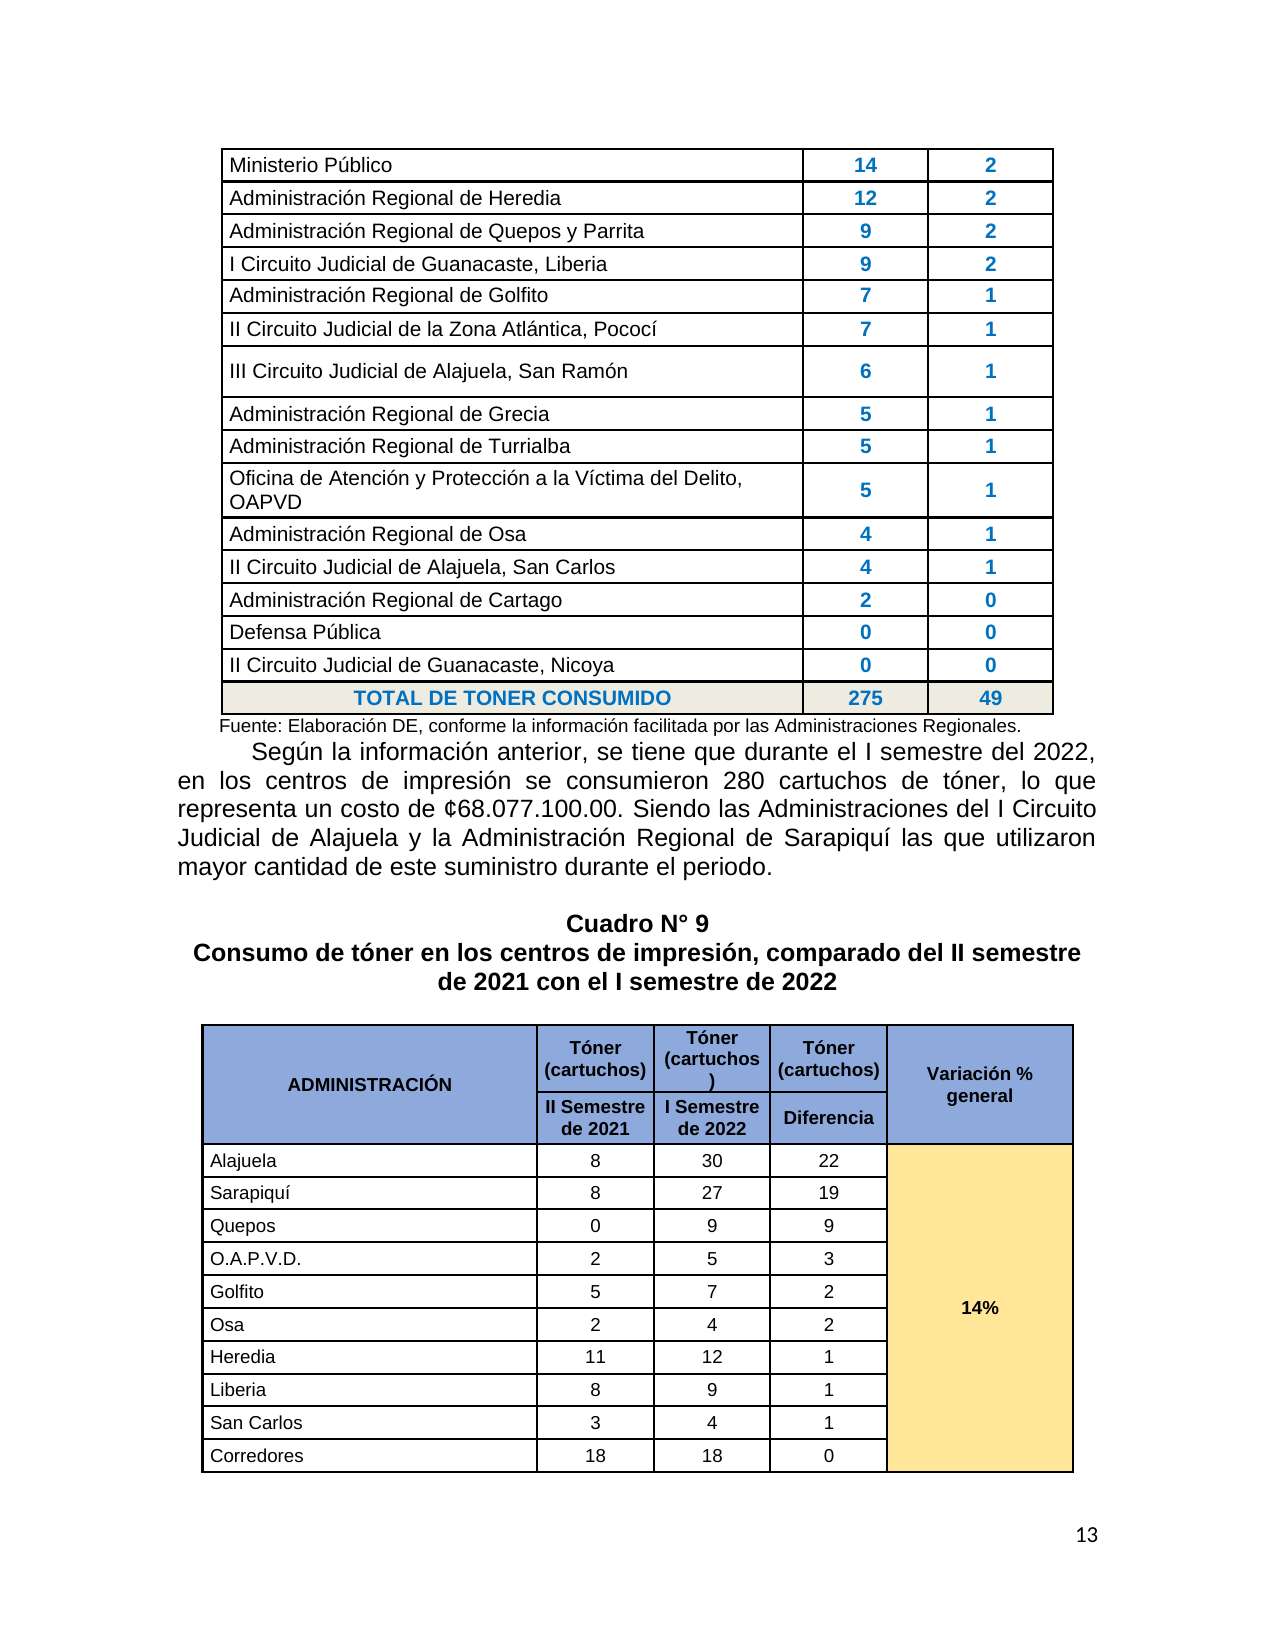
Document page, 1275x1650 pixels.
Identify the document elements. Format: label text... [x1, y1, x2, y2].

table_cell 1 [929, 347, 1052, 396]
text Fuente: Elaboración DE, conforme la información facilitada por las Administraciones Regionales. [177, 715, 1098, 737]
table_cell II Semestre de 2021 [538, 1093, 653, 1143]
table_cell 8 [538, 1145, 653, 1176]
table_cell 0 [538, 1210, 653, 1241]
table_cell 4 [804, 551, 927, 582]
table_cell Sarapiquí [204, 1178, 536, 1208]
table_cell 4 [655, 1407, 769, 1438]
table_cell 14% [888, 1145, 1072, 1471]
table_cell 7 [804, 281, 927, 312]
table_cell 49 [929, 683, 1052, 713]
text Según la información anterior, se tiene que durante el I semestre del 2022, en los centros de impresión se consumieron 280 cartuchos de tóner, lo que representa un costo de ¢68.077.100.00. Siendo las Administraciones del I Circuito Judicial de Alajuela y la Administración Regional de Sarapiquí las que utilizaron mayor cantidad de este suministro durante el periodo. [177, 737, 1098, 881]
table_cell Ministerio Público [223, 150, 802, 180]
table_cell Administración Regional de Osa [223, 519, 802, 549]
table_cell 275 [804, 683, 927, 713]
table_cell II Circuito Judicial de Alajuela, San Carlos [223, 551, 802, 582]
table_cell Osa [204, 1309, 536, 1339]
table_cell 18 [655, 1440, 769, 1471]
table_cell Diferencia [771, 1093, 886, 1143]
table_cell 18 [538, 1440, 653, 1471]
table_cell O.A.P.V.D. [204, 1243, 536, 1274]
table_cell 5 [655, 1243, 769, 1274]
table_cell 6 [804, 347, 927, 396]
table_cell 0 [804, 650, 927, 680]
table_cell I Circuito Judicial de Guanacaste, Liberia [223, 248, 802, 279]
table_cell 30 [655, 1145, 769, 1176]
table_cell 1 [929, 464, 1052, 516]
table_cell 4 [804, 519, 927, 549]
table_cell Golfito [204, 1276, 536, 1307]
table_cell 1 [929, 398, 1052, 429]
table_cell 1 [771, 1375, 886, 1405]
table_cell 2 [929, 248, 1052, 279]
table_cell TOTAL DE TONER CONSUMIDO [223, 683, 802, 713]
table_cell 14 [804, 150, 927, 180]
table_cell 8 [538, 1178, 653, 1208]
table_cell Administración Regional de Quepos y Parrita [223, 215, 802, 246]
table_cell 1 [771, 1342, 886, 1372]
table_cell 1 [771, 1407, 886, 1438]
table_cell 0 [929, 584, 1052, 615]
table_cell 22 [771, 1145, 886, 1176]
table_cell Corredores [204, 1440, 536, 1471]
table_cell 0 [929, 650, 1052, 680]
table_cell 5 [804, 464, 927, 516]
table_cell Oficina de Atención y Protección a la Víctima del Delito, OAPVD [223, 464, 802, 516]
text Consumo de tóner en los centros de impresión, comparado del II semestre de 2021 con el I semestre de 2022 [177, 938, 1098, 996]
table_cell II Circuito Judicial de la Zona Atlántica, Pococí [223, 314, 802, 344]
table_cell 7 [655, 1276, 769, 1307]
table_cell 8 [538, 1375, 653, 1405]
table_cell 2 [538, 1243, 653, 1274]
table_cell 9 [655, 1375, 769, 1405]
table_cell San Carlos [204, 1407, 536, 1438]
table_cell Administración Regional de Cartago [223, 584, 802, 615]
table_cell 1 [929, 431, 1052, 462]
table_cell 3 [771, 1243, 886, 1274]
table_cell Liberia [204, 1375, 536, 1405]
table_cell 5 [538, 1276, 653, 1307]
table_cell Alajuela [204, 1145, 536, 1176]
table_cell 0 [804, 617, 927, 648]
table_cell 3 [538, 1407, 653, 1438]
table_cell III Circuito Judicial de Alajuela, San Ramón [223, 347, 802, 396]
table_cell 7 [804, 314, 927, 344]
table_cell 0 [929, 617, 1052, 648]
table_cell 9 [655, 1210, 769, 1241]
table_cell 2 [771, 1276, 886, 1307]
table_cell 2 [929, 183, 1052, 213]
table_cell 9 [804, 215, 927, 246]
table_cell 5 [804, 431, 927, 462]
table_cell 1 [929, 551, 1052, 582]
table_cell 1 [929, 281, 1052, 312]
table_cell 4 [655, 1309, 769, 1339]
table_cell 12 [804, 183, 927, 213]
table_cell 12 [655, 1342, 769, 1372]
table_cell 9 [771, 1210, 886, 1241]
table_cell 1 [929, 519, 1052, 549]
table_cell Quepos [204, 1210, 536, 1241]
table_cell I Semestre de 2022 [655, 1093, 769, 1143]
table_cell 5 [804, 398, 927, 429]
table_cell 2 [804, 584, 927, 615]
table_header Tóner (cartuchos) [655, 1026, 769, 1091]
table_cell Administración Regional de Heredia [223, 183, 802, 213]
table_header Variación % general [888, 1026, 1072, 1143]
table_cell 11 [538, 1342, 653, 1372]
table_cell Administración Regional de Grecia [223, 398, 802, 429]
table_cell 2 [771, 1309, 886, 1339]
table_cell II Circuito Judicial de Guanacaste, Nicoya [223, 650, 802, 680]
table_cell Defensa Pública [223, 617, 802, 648]
table_cell 1 [929, 314, 1052, 344]
table_cell 0 [771, 1440, 886, 1471]
text Cuadro N° 9 [177, 909, 1098, 938]
table_cell 19 [771, 1178, 886, 1208]
table_cell 2 [929, 215, 1052, 246]
table_header Tóner (cartuchos) [538, 1026, 653, 1091]
table_cell 27 [655, 1178, 769, 1208]
table_cell 2 [538, 1309, 653, 1339]
table_cell 9 [804, 248, 927, 279]
table_cell Heredia [204, 1342, 536, 1372]
table_header ADMINISTRACIÓN [204, 1026, 536, 1143]
table_header Tóner (cartuchos) [771, 1026, 886, 1091]
table_cell Administración Regional de Golfito [223, 281, 802, 312]
table_cell Administración Regional de Turrialba [223, 431, 802, 462]
table_cell 2 [929, 150, 1052, 180]
